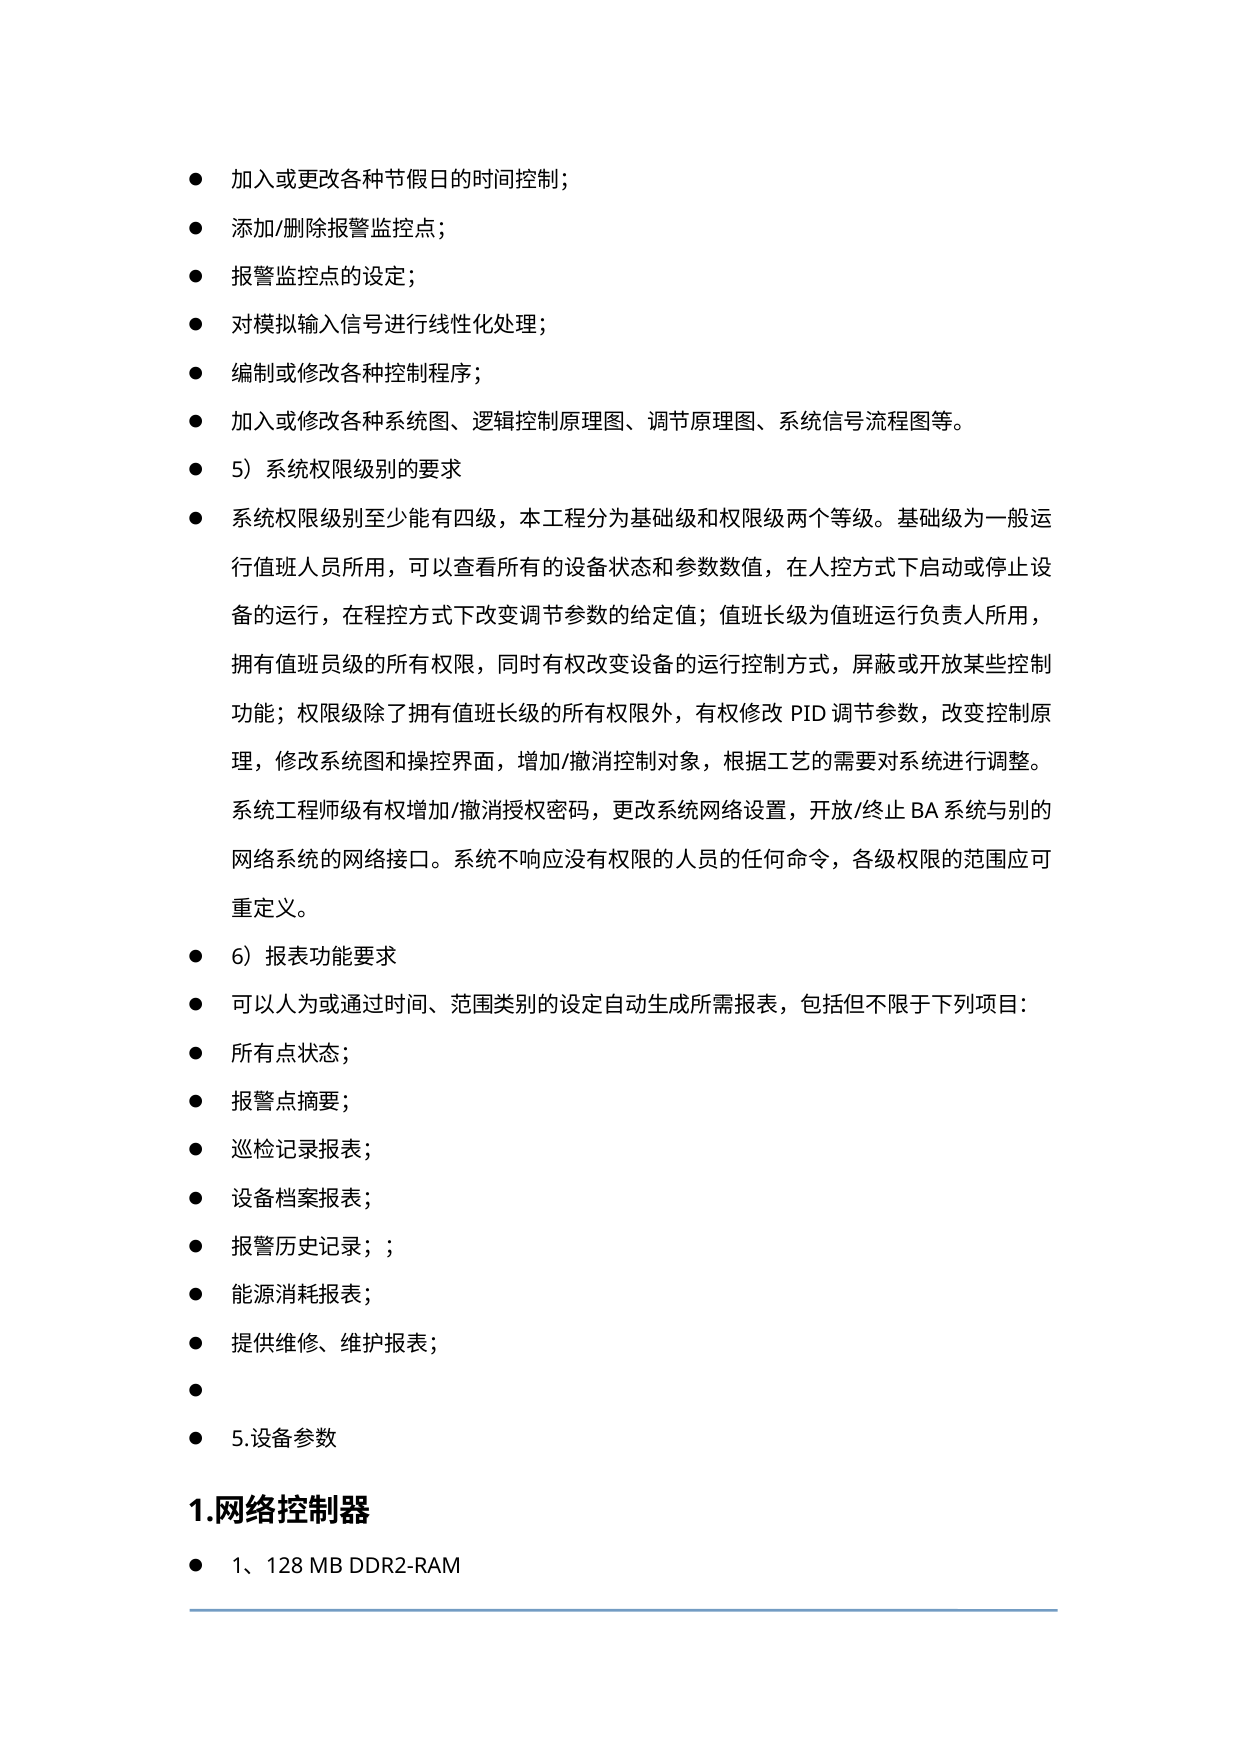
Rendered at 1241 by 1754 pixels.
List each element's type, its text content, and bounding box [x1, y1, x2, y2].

list 报警历史记录；； [187, 1229, 1053, 1261]
list 对模拟输入信号进行线性化处理； [187, 307, 1053, 339]
list 系统权限级别至少能有四级，本工程分为基础级和权限级两个等级。基础级为一般运行值班人员所用，可以查看所有的设备状态和参数数值，在人控方式下启动或停止设备的运行，在程控方式下改变调节参数的给定值；值班长级为值班运行负责人所用，拥有值班员级的所有权限，同时有权改变设备的运行控制方式，屏蔽或开放某些控制功能；权限级除了拥有值班长级的所有权限外，有权修改PID调节参数，改变控制原理，修改系统图和操控界面，增加/撤消控制对象，根据工艺的需要对系统进行调整。系统工程师级有权增加/撤消授权密码，更改系统网络设置，开放/终止BA系统与别的网络系统的网络接口。系统不响应没有权限的人员的任何命令，各级权限的范围应可重定义。 [187, 500, 1053, 923]
list 加入或修改各种系统图、逻辑控制原理图、调节原理图、系统信号流程图等。 [187, 404, 1053, 436]
list 5.设备参数 [187, 1421, 1053, 1453]
list 能源消耗报表； [187, 1277, 1053, 1309]
list 设备档案报表； [187, 1180, 1053, 1213]
list 报警点摘要； [187, 1084, 1053, 1116]
list 所有点状态； [187, 1035, 1053, 1068]
list 5）系统权限级别的要求 [187, 452, 1053, 484]
list 提供维修、维护报表； [187, 1325, 1053, 1358]
list 加入或更改各种节假日的时间控制； [187, 162, 1053, 194]
list 巡检记录报表； [187, 1132, 1053, 1164]
list 1、128 MB DDR2-RAM [187, 1547, 1053, 1580]
list 编制或修改各种控制程序； [187, 355, 1053, 388]
list 6）报表功能要求 [187, 939, 1053, 971]
list 可以人为或通过时间、范围类别的设定自动生成所需报表，包括但不限于下列项目： [187, 987, 1053, 1019]
list 添加/删除报警监控点； [187, 210, 1053, 243]
list 报警监控点的设定； [187, 259, 1053, 291]
subtitle 1.网络控制器 [187, 1476, 1053, 1541]
